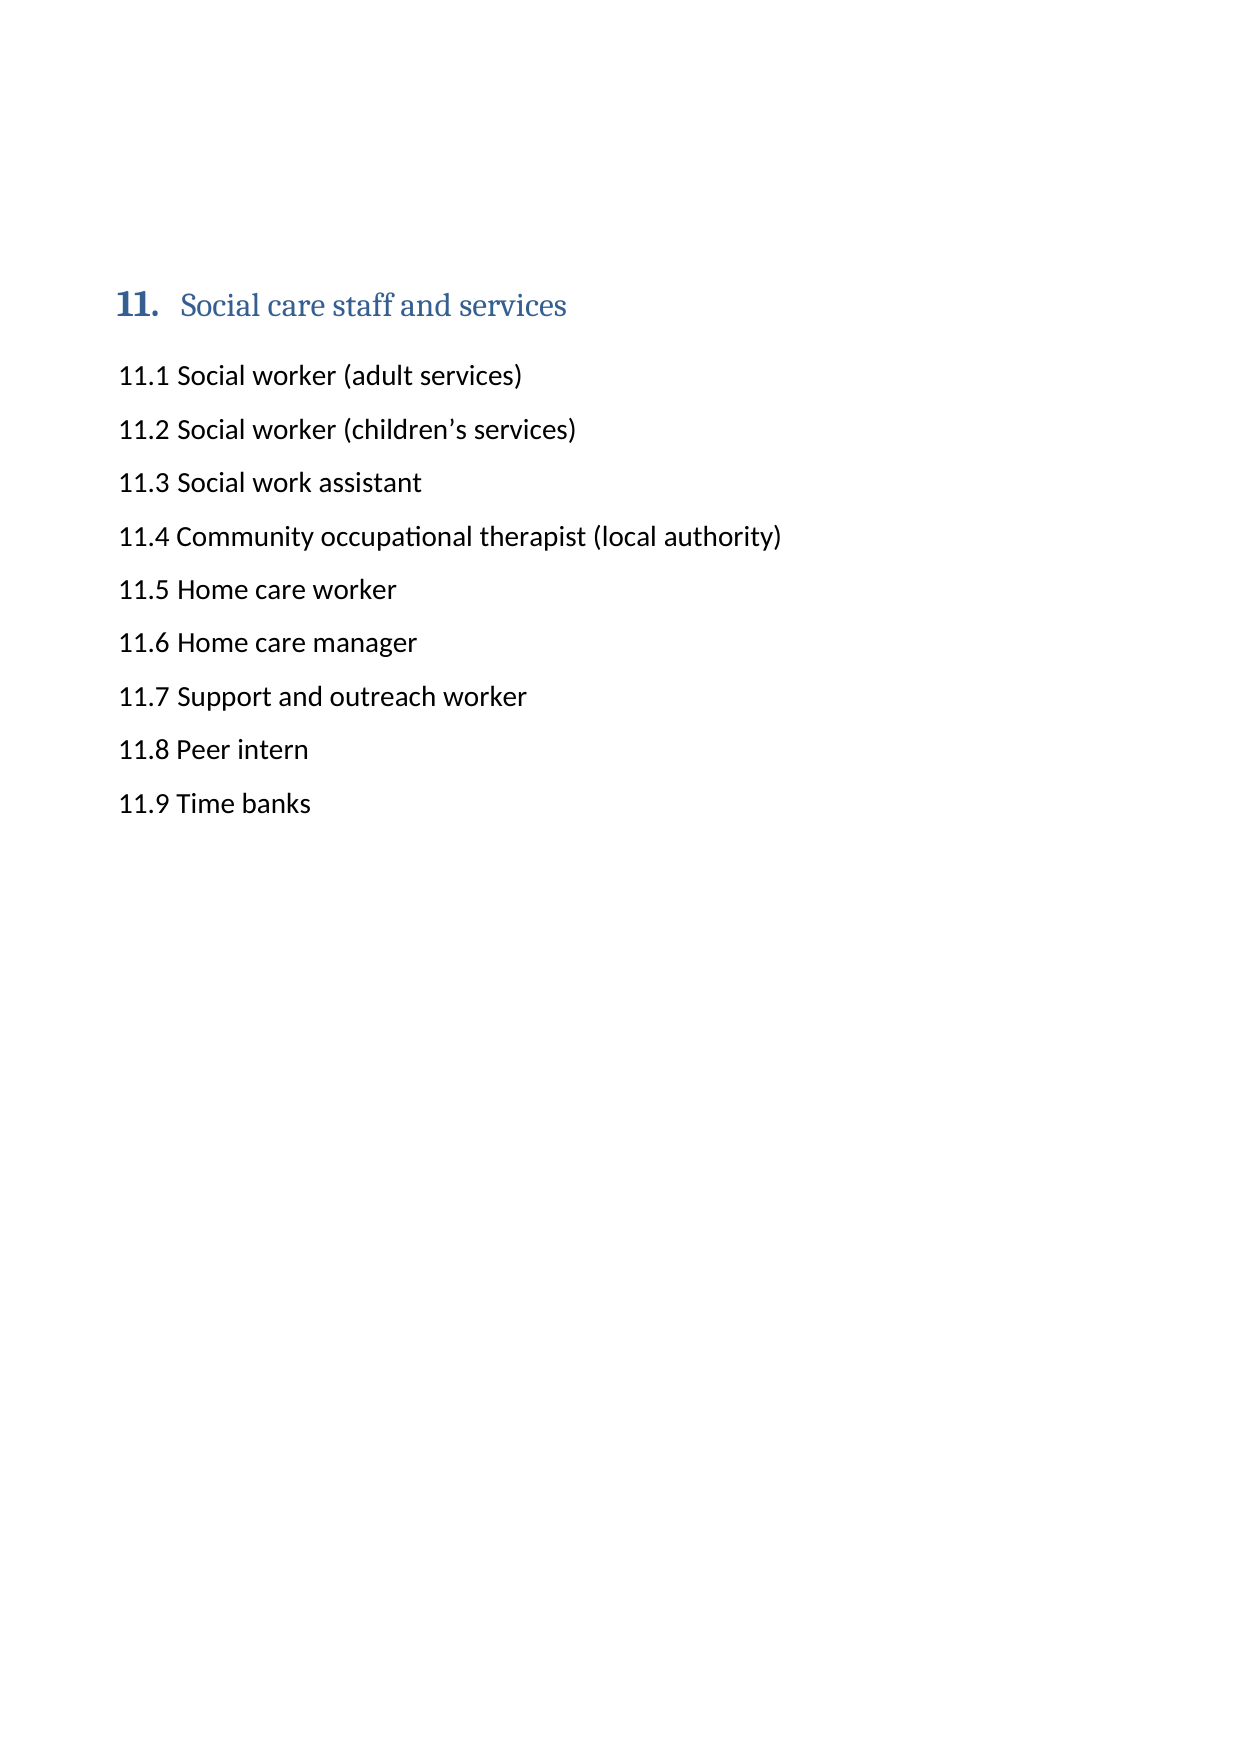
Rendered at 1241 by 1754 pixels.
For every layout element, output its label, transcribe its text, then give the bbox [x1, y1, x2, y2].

list Home care manager [118, 624, 1065, 660]
list Social work assistant [118, 464, 1065, 500]
list Support and outreach worker [118, 678, 1065, 713]
list Peer intern [118, 731, 1065, 767]
list Community occupational therapist (local authority) [118, 518, 1065, 553]
list Time banks [118, 785, 1065, 820]
subtitle Social care staff and services [117, 283, 1065, 326]
list Social worker (adult services) [118, 357, 1065, 393]
list Home care worker [118, 571, 1065, 607]
list Social worker (children’s services) [118, 411, 1065, 447]
